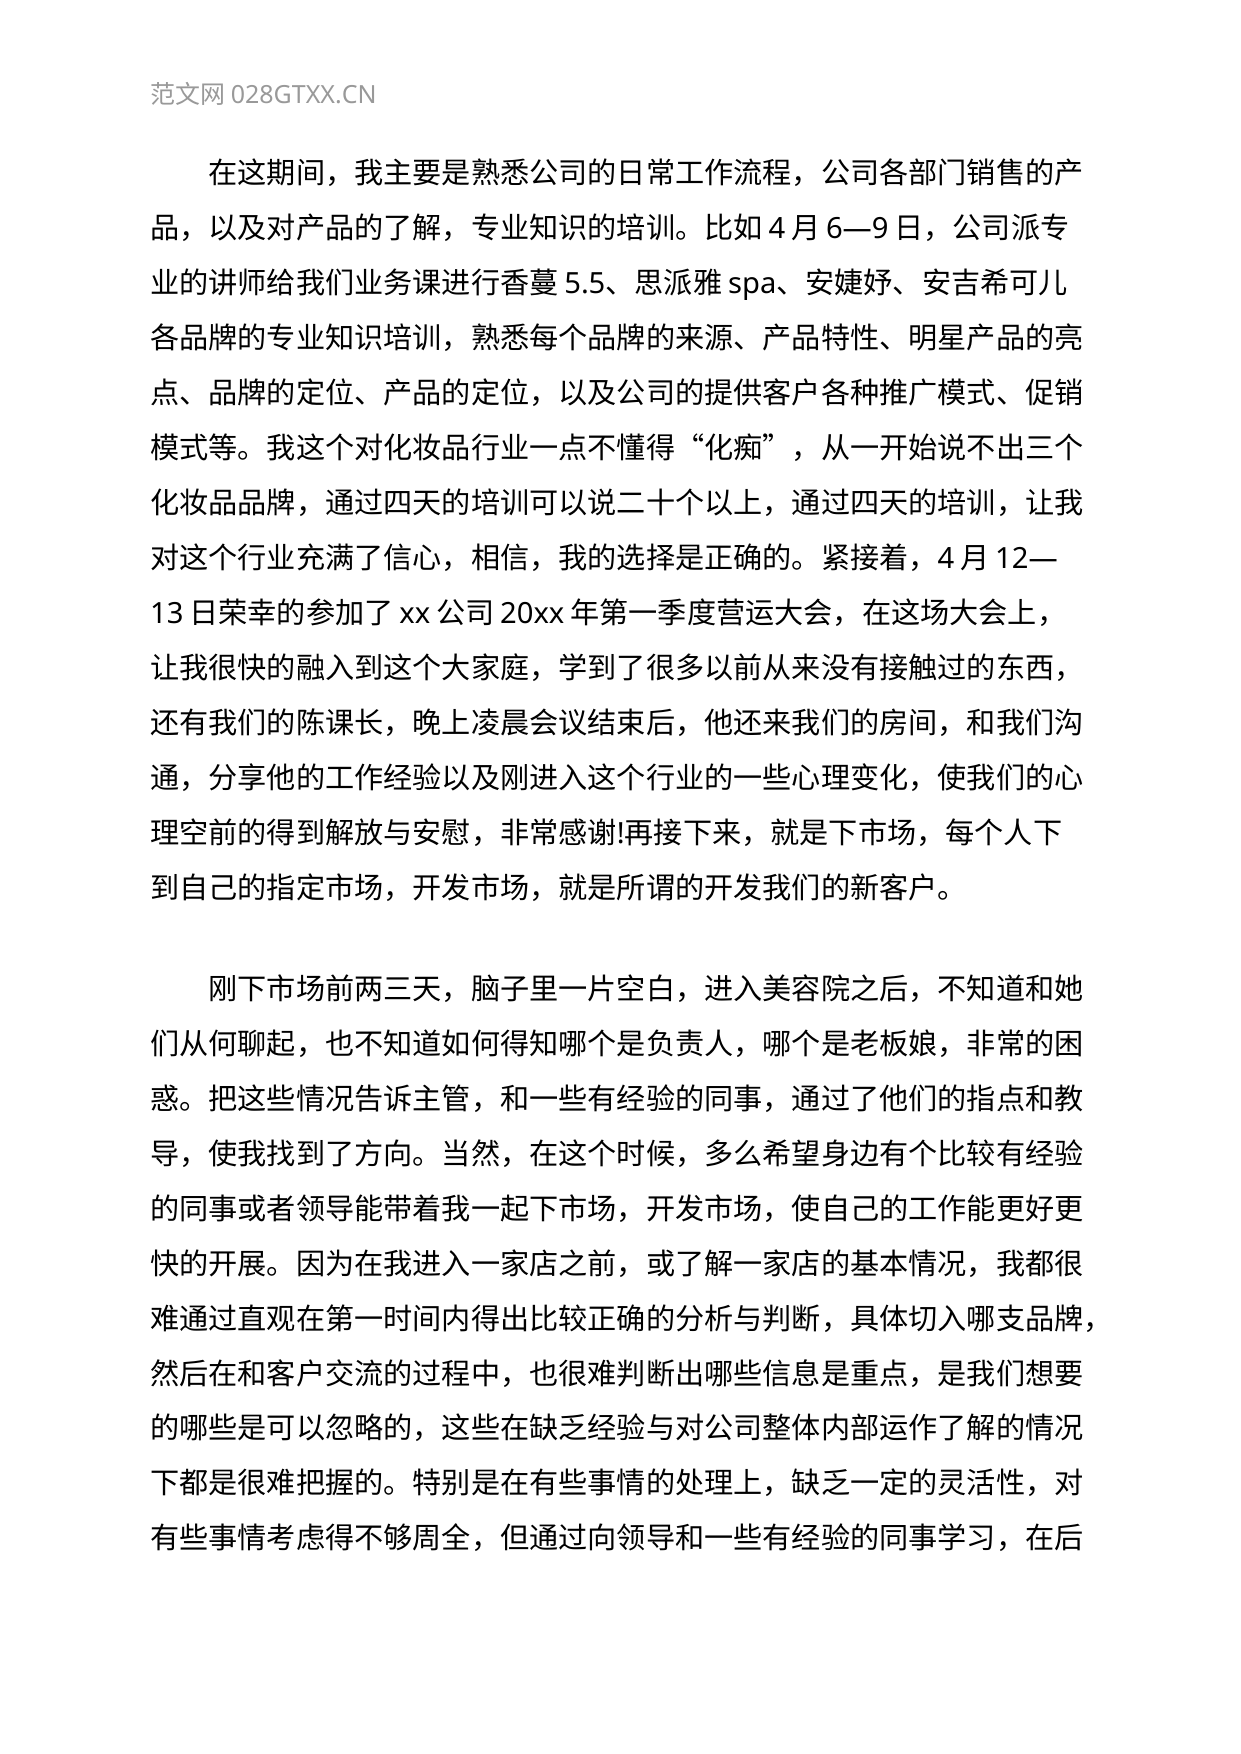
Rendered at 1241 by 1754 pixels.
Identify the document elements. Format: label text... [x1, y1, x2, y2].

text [150, 966, 1090, 1557]
text 在这期间，我主要是熟悉公司的日常工作流程，公司各部门销售的产品，以及对产品的了解，专业知识的培训。比如4月6—9日，公司派专业的讲师给我们业务课进行香蔓5.5、思派雅spa、安婕妤、安吉希可儿各品牌的专业知识培训，熟悉每个品牌的来源、产品特性、明星产品的亮点、品牌的定位、产品的定位，以及公司的提供客户各种推广模式、促销模式等。我这个对化妆品行业一点不懂得“化痴”，从一开始说不出三个化妆品品牌，通过四天的培训可以说二十个以上，通过四天的培训，让我对这个行业充满了信心，相信，我的选择是正确的。紧接着，4月12—13日荣幸的参加了xx公司20xx年第一季度营运大会，在这场大会上，让我很快的融入到这个大家庭，学到了很多以前从来没有接触过的东西，还有我们的陈课长，晚上凌晨会议结束后，他还来我们的房间，和我们沟通，分享他的工作经验以及刚进入这个行业的一些心理变化，使我们的心理空前的得到解放与安慰，非常感谢!再接下来，就是下市场，每个人下到自己的指定市场，开发市场，就是所谓的开发我们的新客户。 [150, 150, 1090, 906]
